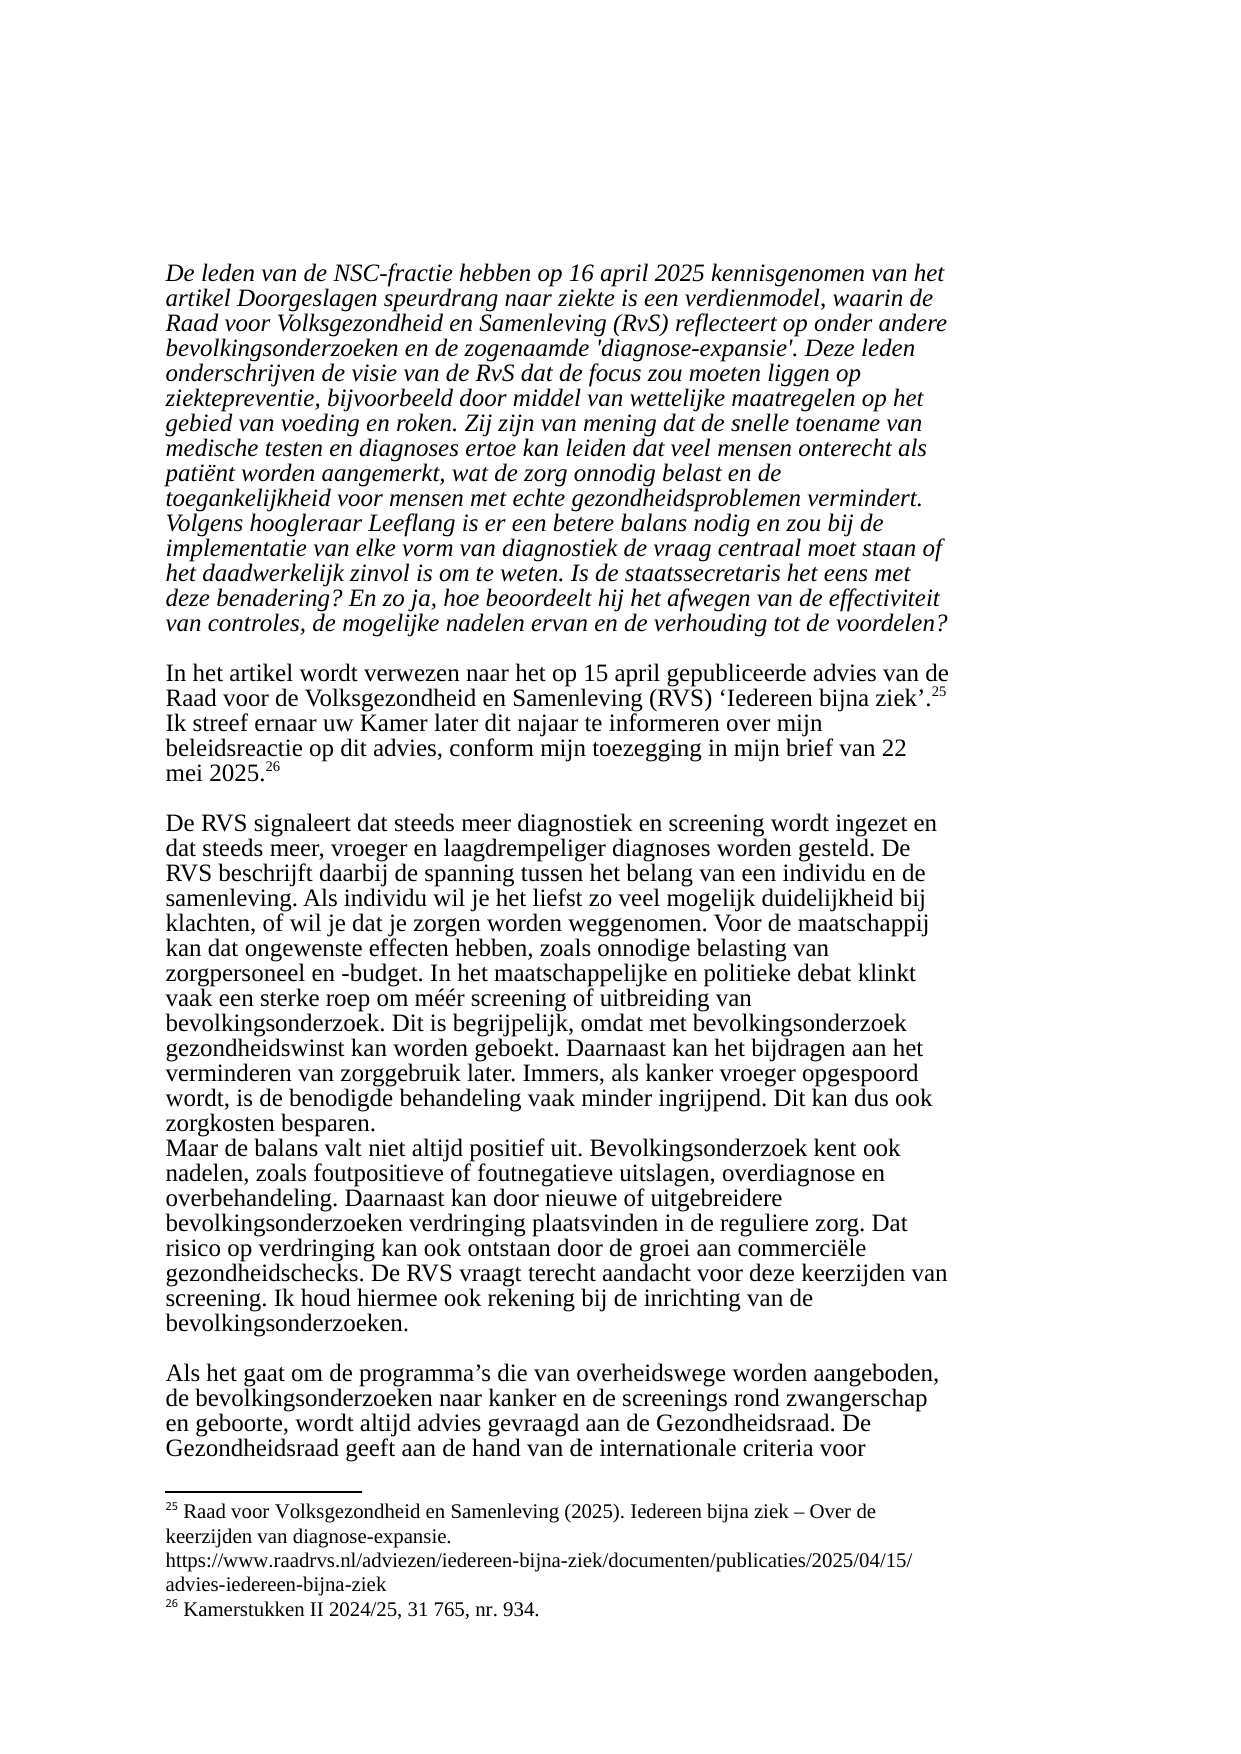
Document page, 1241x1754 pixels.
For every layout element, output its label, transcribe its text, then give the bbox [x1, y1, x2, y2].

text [165, 1361, 950, 1461]
text De leden van de NSC-fractie hebben op 16 april 2025 kennisgenomen van het artikel Doorgeslagen speurdrang naar ziekte is een verdienmodel, waarin de Raad voor Volksgezondheid en Samenleving (RvS) reflecteert op onder andere bevolkingsonderzoeken en de zogenaamde 'diagnose-expansie'. Deze leden onderschrijven de visie van de RvS dat de focus zou moeten liggen op ziektepreventie, bijvoorbeeld door middel van wettelijke maatregelen op het gebied van voeding en roken. Zij zijn van mening dat de snelle toename van medische testen en diagnoses ertoe kan leiden dat veel mensen onterecht als patiënt worden aangemerkt, wat de zorg onnodig belast en de toegankelijkheid voor mensen met echte gezondheidsproblemen vermindert. Volgens hoogleraar Leeflang is er een betere balans nodig en zou bij de implementatie van elke vorm van diagnostiek de vraag centraal moet staan of het daadwerkelijk zinvol is om te weten. Is de staatssecretaris het eens met deze benadering? En zo ja, hoe beoordeelt hij het afwegen van de effectiviteit van controles, de mogelijke nadelen ervan en de verhouding tot de voordelen? [165, 261, 950, 636]
text In het artikel wordt verwezen naar het op 15 april gepubliceerde advies van de Raad voor de Volksgezondheid en Samenleving (RVS) ‘Iedereen bijna ziek’. Ik streef ernaar uw Kamer later dit najaar te informeren over mijn beleidsreactie op dit advies, conform mijn toezegging in mijn brief van 22 mei 2025. [165, 661, 950, 786]
text Maar de balans valt niet altijd positief uit. Bevolkingsonderzoek kent ook nadelen, zoals foutpositieve of foutnegatieve uitslagen, overdiagnose en overbehandeling. Daarnaast kan door nieuwe of uitgebreidere bevolkingsonderzoeken verdringing plaatsvinden in de reguliere zorg. Dat risico op verdringing kan ook ontstaan door de groei aan commerciële gezondheidschecks. De RVS vraagt terecht aandacht voor deze keerzijden van screening. Ik houd hiermee ook rekening bij de inrichting van de bevolkingsonderzoeken. [165, 1136, 950, 1336]
text De RVS signaleert dat steeds meer diagnostiek en screening wordt ingezet en dat steeds meer, vroeger en laagdrempeliger diagnoses worden gesteld. De RVS beschrijft daarbij de spanning tussen het belang van een individu en de samenleving. Als individu wil je het liefst zo veel mogelijk duidelijkheid bij klachten, of wil je dat je zorgen worden weggenomen. Voor de maatschappij kan dat ongewenste effecten hebben, zoals onnodige belasting van zorgpersoneel en -budget. In het maatschappelijke en politieke debat klinkt vaak een sterke roep om méér screening of uitbreiding van bevolkingsonderzoek. Dit is begrijpelijk, omdat met bevolkingsonderzoek gezondheidswinst kan worden geboekt. Daarnaast kan het bijdragen aan het verminderen van zorggebruik later. Immers, als kanker vroeger opgespoord wordt, is de benodigde behandeling vaak minder ingrijpend. Dit kan dus ook zorgkosten besparen. [165, 811, 950, 1136]
